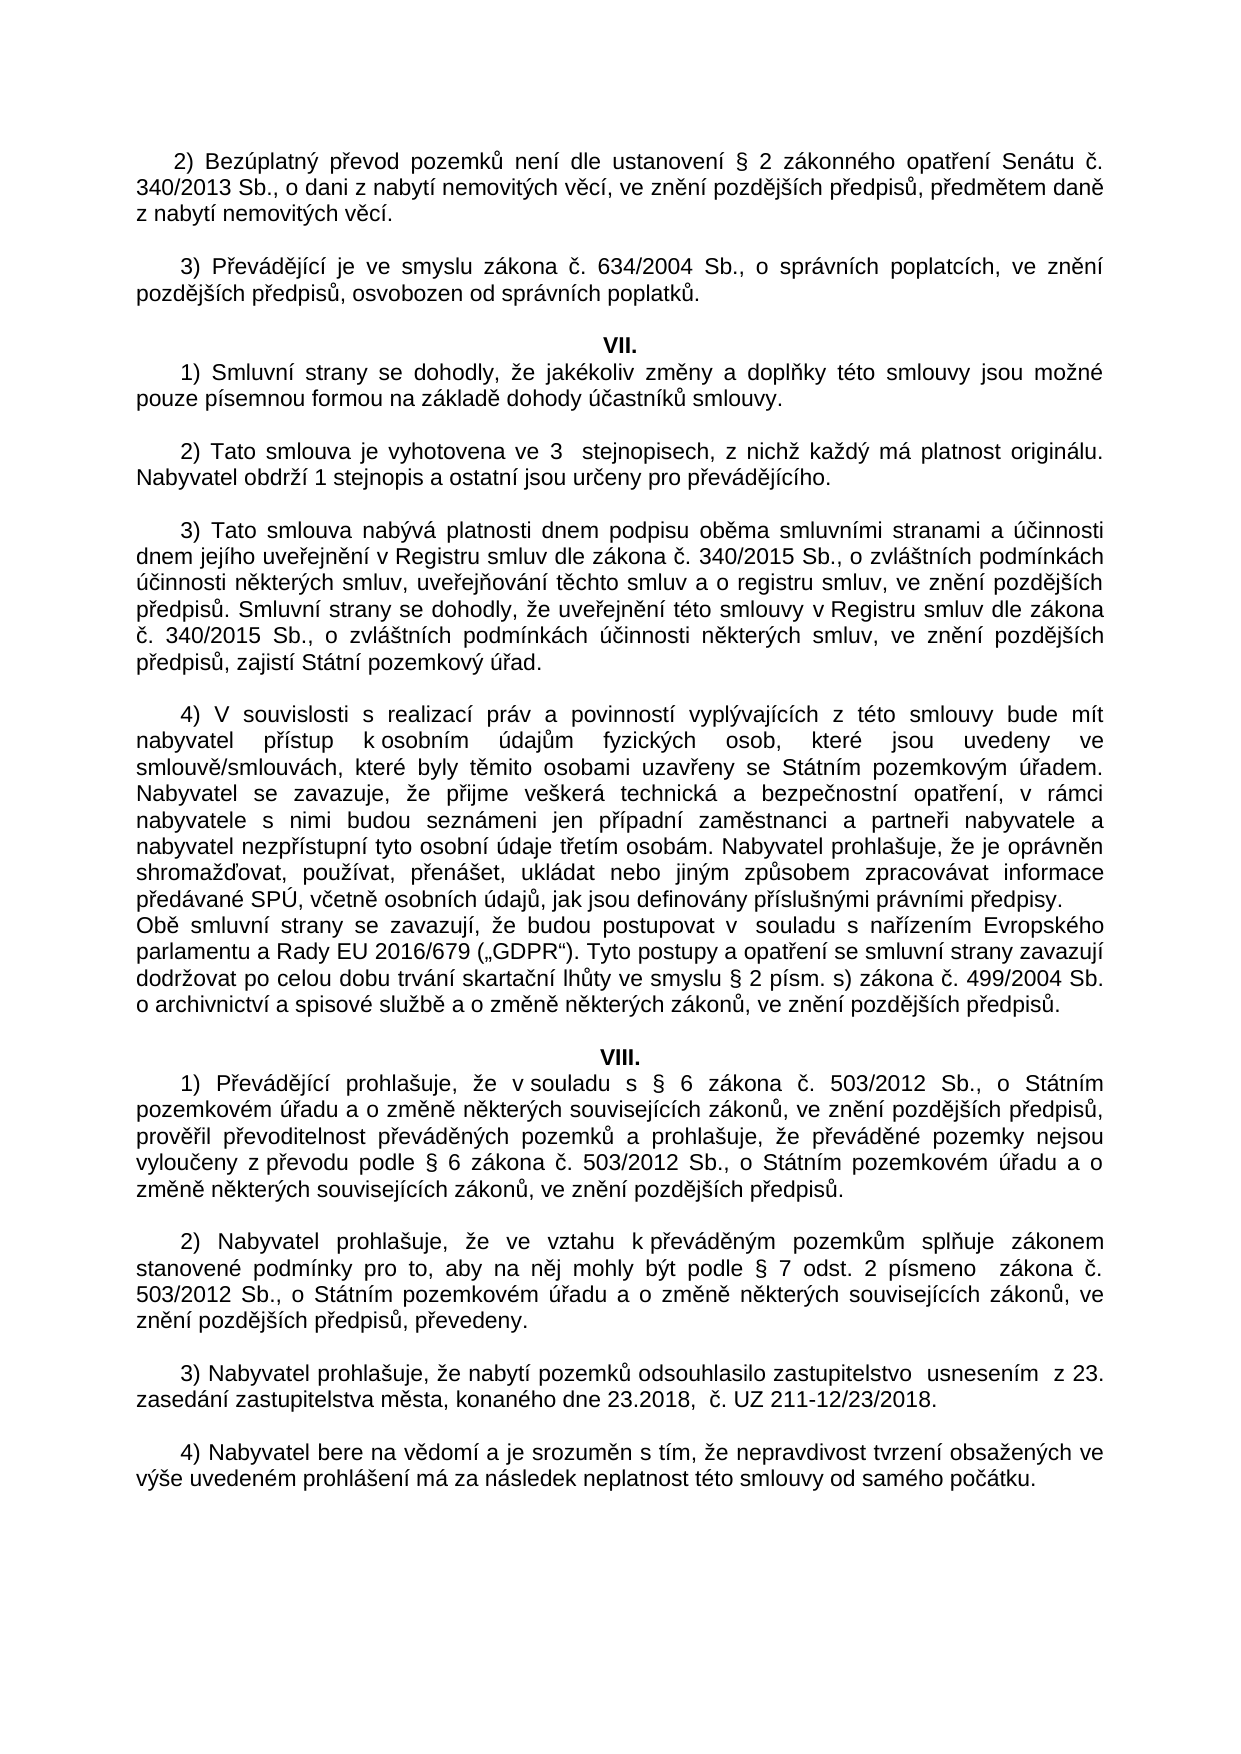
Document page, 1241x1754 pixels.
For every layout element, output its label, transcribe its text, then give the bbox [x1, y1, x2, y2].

text VIII. [136, 1044, 1104, 1070]
text VII. [136, 332, 1104, 358]
text Obě smluvní strany se zavazují, že budou postupovat v souladu s nařízením Evropského parlamentu a Rady EU 2016/679 („GDPR“). Tyto postupy a opatření se smluvní strany zavazují dodržovat po celou dobu trvání skartační lhůty ve smyslu § 2 písm. s) zákona č. 499/2004 Sb. o archivnictví a spisové službě a o změně některých zákonů, ve znění pozdějších předpisů. [136, 912, 1104, 1017]
text 1) Smluvní strany se dohodly, že jakékoliv změny a doplňky této smlouvy jsou možné pouze písemnou formou na základě dohody účastníků smlouvy. [136, 358, 1104, 411]
text 1) Převádějící prohlašuje, že v souladu s § 6 zákona č. 503/2012 Sb., o Státním pozemkovém úřadu a o změně některých souvisejících zákonů, ve znění pozdějších předpisů, prověřil převoditelnost převáděných pozemků a prohlašuje, že převáděné pozemky nejsou vyloučeny z převodu podle § 6 zákona č. 503/2012 Sb., o Státním pozemkovém úřadu a o změně některých souvisejících zákonů, ve znění pozdějších předpisů. [136, 1070, 1104, 1202]
text 2) Tato smlouva je vyhotovena ve 3 stejnopisech, z nichž každý má platnost originálu. Nabyvatel obdrží 1 stejnopis a ostatní jsou určeny pro převádějícího. [136, 438, 1104, 490]
text 3) Nabyvatel prohlašuje, že nabytí pozemků odsouhlasilo zastupitelstvo usnesením z 23. zasedání zastupitelstva města, konaného dne 23.2018, č. UZ 211-12/23/2018. [136, 1360, 1104, 1413]
text 2) Bezúplatný převod pozemků není dle ustanovení § 2 zákonného opatření Senátu č. 340/2013 Sb., o dani z nabytí nemovitých věcí, ve znění pozdějších předpisů, předmětem daně z nabytí nemovitých věcí. [136, 148, 1104, 227]
text 2) Nabyvatel prohlašuje, že ve vztahu k převáděným pozemkům splňuje zákonem stanovené podmínky pro to, aby na něj mohly být podle § 7 odst. 2 písmeno zákona č. 503/2012 Sb., o Státním pozemkovém úřadu a o změně některých souvisejících zákonů, ve znění pozdějších předpisů, převedeny. [136, 1228, 1104, 1334]
text 3) Převádějící je ve smyslu zákona č. 634/2004 Sb., o správních poplatcích, ve znění pozdějších předpisů, osvobozen od správních poplatků. [136, 253, 1104, 306]
text 4) V souvislosti s realizací práv a povinností vyplývajících z této smlouvy bude mít nabyvatel přístup k osobním údajům fyzických osob, které jsou uvedeny ve smlouvě/smlouvách, které byly těmito osobami uzavřeny se Státním pozemkovým úřadem. Nabyvatel se zavazuje, že přijme veškerá technická a bezpečnostní opatření, v rámci nabyvatele s nimi budou seznámeni jen případní zaměstnanci a partneři nabyvatele a nabyvatel nezpřístupní tyto osobní údaje třetím osobám. Nabyvatel prohlašuje, že je oprávněn shromažďovat, používat, přenášet, ukládat nebo jiným způsobem zpracovávat informace předávané SPÚ, včetně osobních údajů, jak jsou definovány příslušnými právními předpisy. [136, 701, 1104, 912]
text 3) Tato smlouva nabývá platnosti dnem podpisu oběma smluvními stranami a účinnosti dnem jejího uveřejnění v Registru smluv dle zákona č. 340/2015 Sb., o zvláštních podmínkách účinnosti některých smluv, uveřejňování těchto smluv a o registru smluv, ve znění pozdějších předpisů. Smluvní strany se dohodly, že uveřejnění této smlouvy v Registru smluv dle zákona č. 340/2015 Sb., o zvláštních podmínkách účinnosti některých smluv, ve znění pozdějších předpisů, zajistí Státní pozemkový úřad. [136, 517, 1104, 675]
text 4) Nabyvatel bere na vědomí a je srozuměn s tím, že nepravdivost tvrzení obsažených ve výše uvedeném prohlášení má za následek neplatnost této smlouvy od samého počátku. [136, 1439, 1104, 1492]
